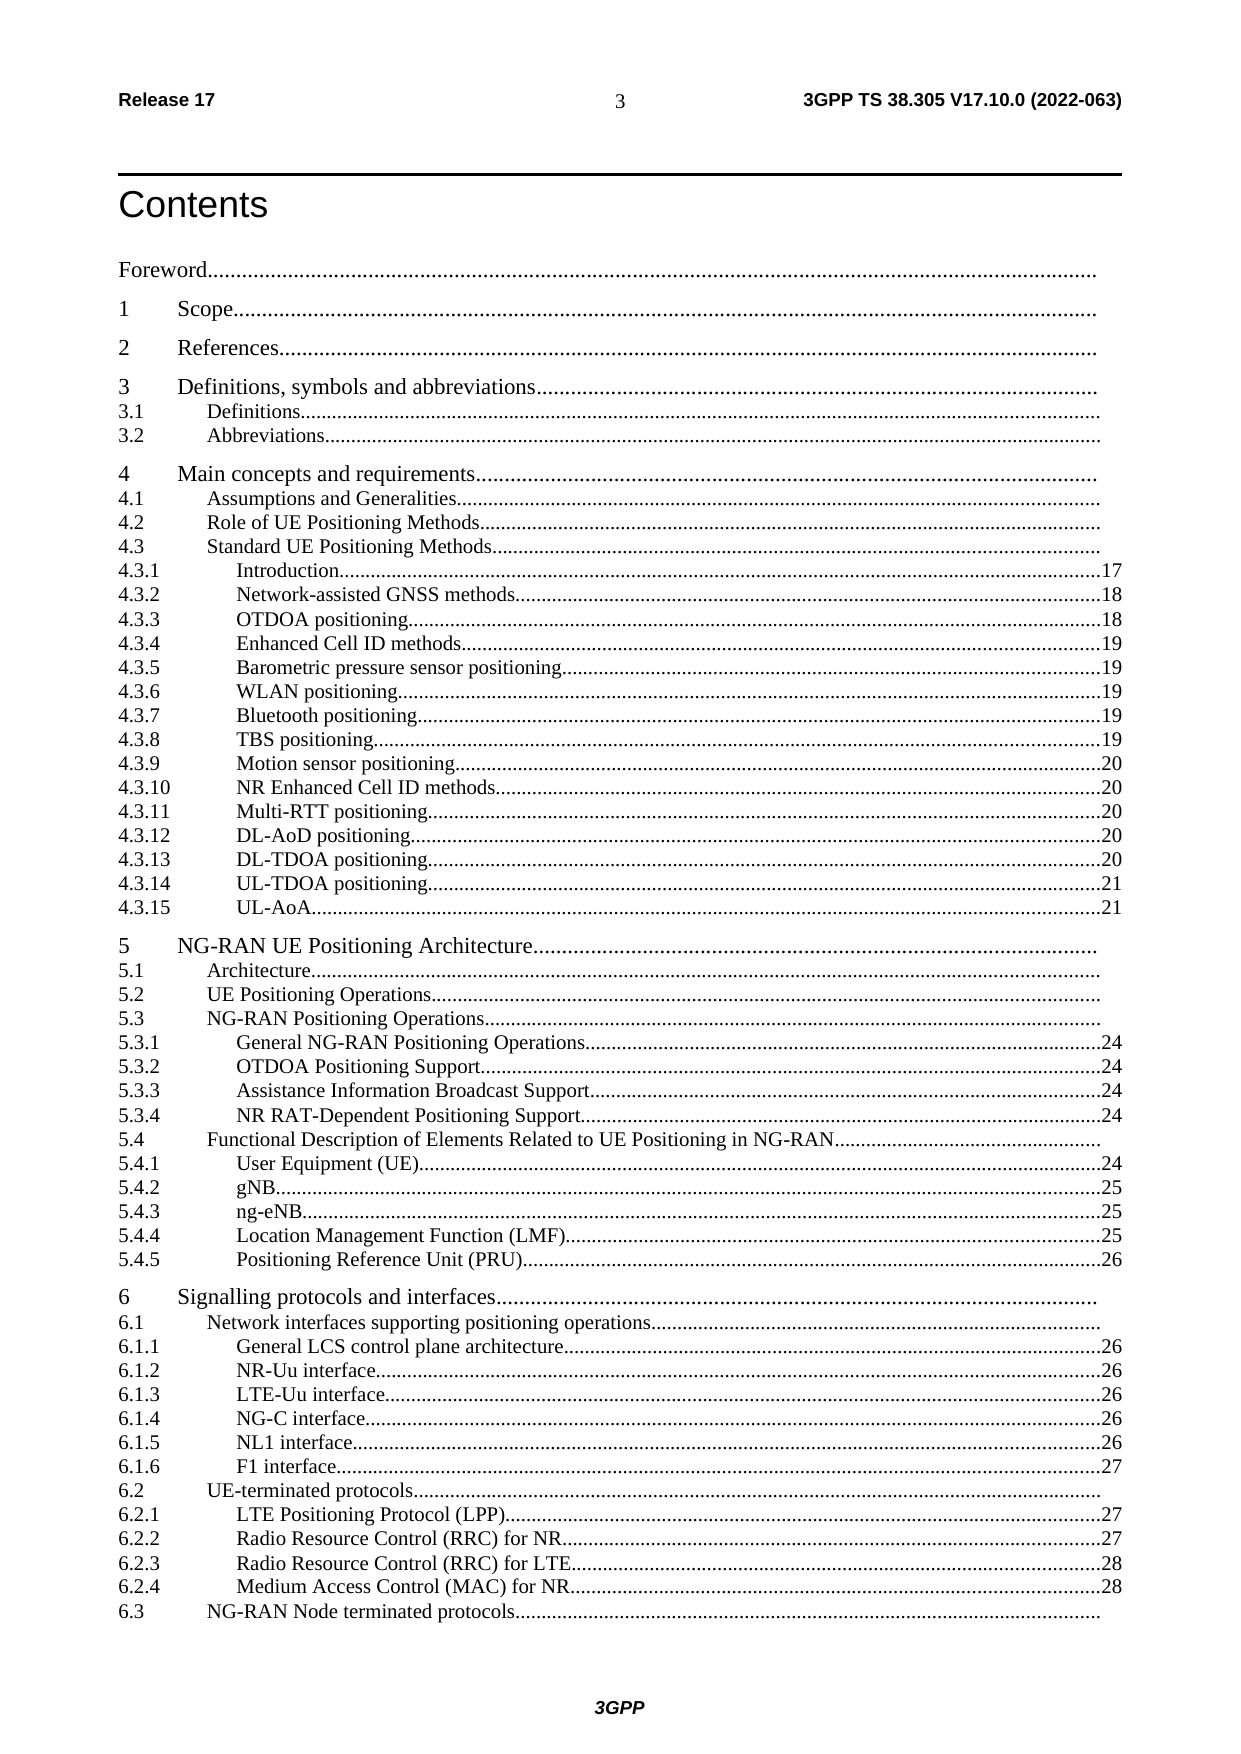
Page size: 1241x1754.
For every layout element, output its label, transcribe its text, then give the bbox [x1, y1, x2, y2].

text 3.2 Abbreviations 14 [118, 423, 1078, 447]
text 5.3.3 Assistance Information Broadcast Support 24 [118, 1078, 1122, 1102]
text 4.3.7 Bluetooth positioning 19 [118, 703, 1122, 727]
text 2 References 11 [118, 334, 1078, 360]
text 6.3 NG-RAN Node terminated protocols 28 [118, 1598, 1078, 1623]
text 5.4.3 ng-eNB 25 [118, 1199, 1122, 1223]
text 3 Definitions, symbols and abbreviations 13 [118, 373, 1078, 399]
text 5.3 NG-RAN Positioning Operations 24 [118, 1006, 1078, 1030]
text 4.3.1 Introduction 17 [118, 558, 1122, 582]
text 6.1 Network interfaces supporting positioning operations 26 [118, 1310, 1078, 1334]
text 4.3 Standard UE Positioning Methods 17 [118, 534, 1078, 558]
text 4.3.9 Motion sensor positioning 20 [118, 751, 1122, 775]
text 4.3.8 TBS positioning 19 [118, 727, 1122, 751]
text 6.1.4 NG-C interface 26 [118, 1406, 1122, 1430]
text 5.3.2 OTDOA Positioning Support 24 [118, 1054, 1122, 1078]
text 5.4.1 User Equipment (UE) 24 [118, 1151, 1122, 1175]
text 4.3.14 UL-TDOA positioning 21 [118, 871, 1122, 895]
text 6.1.2 NR-Uu interface 26 [118, 1358, 1122, 1382]
text 5.4.2 gNB 25 [118, 1175, 1122, 1199]
text 5.3.4 NR RAT-Dependent Positioning Support 24 [118, 1102, 1122, 1127]
text 5 NG-RAN UE Positioning Architecture 21 [118, 932, 1078, 958]
text 4.3.2 Network-assisted GNSS methods 18 [118, 582, 1122, 606]
text 6.1.6 F1 interface 27 [118, 1454, 1122, 1478]
text 6.2.4 Medium Access Control (MAC) for NR 28 [118, 1574, 1122, 1598]
text 4.3.10 NR Enhanced Cell ID methods 20 [118, 775, 1122, 799]
text 6.2.3 Radio Resource Control (RRC) for LTE 28 [118, 1550, 1122, 1574]
text 1 Scope 11 [118, 295, 1078, 321]
text 6.2 UE-terminated protocols 27 [118, 1478, 1078, 1502]
text 6.1.5 NL1 interface 26 [118, 1430, 1122, 1454]
text 4.3.3 OTDOA positioning 18 [118, 606, 1122, 631]
text 4.3.4 Enhanced Cell ID methods 19 [118, 631, 1122, 654]
text 4.3.12 DL-AoD positioning 20 [118, 823, 1122, 847]
text 5.4.4 Location Management Function (LMF) 25 [118, 1223, 1122, 1247]
text 4.3.5 Barometric pressure sensor positioning 19 [118, 654, 1122, 679]
text 4.3.13 DL-TDOA positioning 20 [118, 847, 1122, 871]
text 4.2 Role of UE Positioning Methods 17 [118, 510, 1078, 534]
text Contents [118, 176, 1122, 225]
text 5.1 Architecture 21 [118, 958, 1078, 982]
text 5.2 UE Positioning Operations 22 [118, 982, 1078, 1006]
text 4.3.11 Multi-RTT positioning 20 [118, 799, 1122, 823]
text 6 Signalling protocols and interfaces 26 [118, 1283, 1078, 1310]
text 6.2.1 LTE Positioning Protocol (LPP) 27 [118, 1502, 1122, 1526]
text 6.1.3 LTE-Uu interface 26 [118, 1382, 1122, 1406]
text 6.1.1 General LCS control plane architecture 26 [118, 1334, 1122, 1358]
text Foreword 10 [118, 256, 1078, 283]
text 5.4 Functional Description of Elements Related to UE Positioning in NG-RAN 24 [118, 1127, 1078, 1151]
text 4.3.6 WLAN positioning 19 [118, 679, 1122, 703]
text 4.3.15 UL-AoA 21 [118, 895, 1122, 919]
text 4.1 Assumptions and Generalities 16 [118, 486, 1078, 510]
text 5.3.1 General NG-RAN Positioning Operations 24 [118, 1030, 1122, 1054]
text 6.2.2 Radio Resource Control (RRC) for NR 27 [118, 1526, 1122, 1550]
text 4 Main concepts and requirements 16 [118, 460, 1078, 486]
text 5.4.5 Positioning Reference Unit (PRU) 26 [118, 1247, 1122, 1271]
text 3.1 Definitions 13 [118, 399, 1078, 423]
